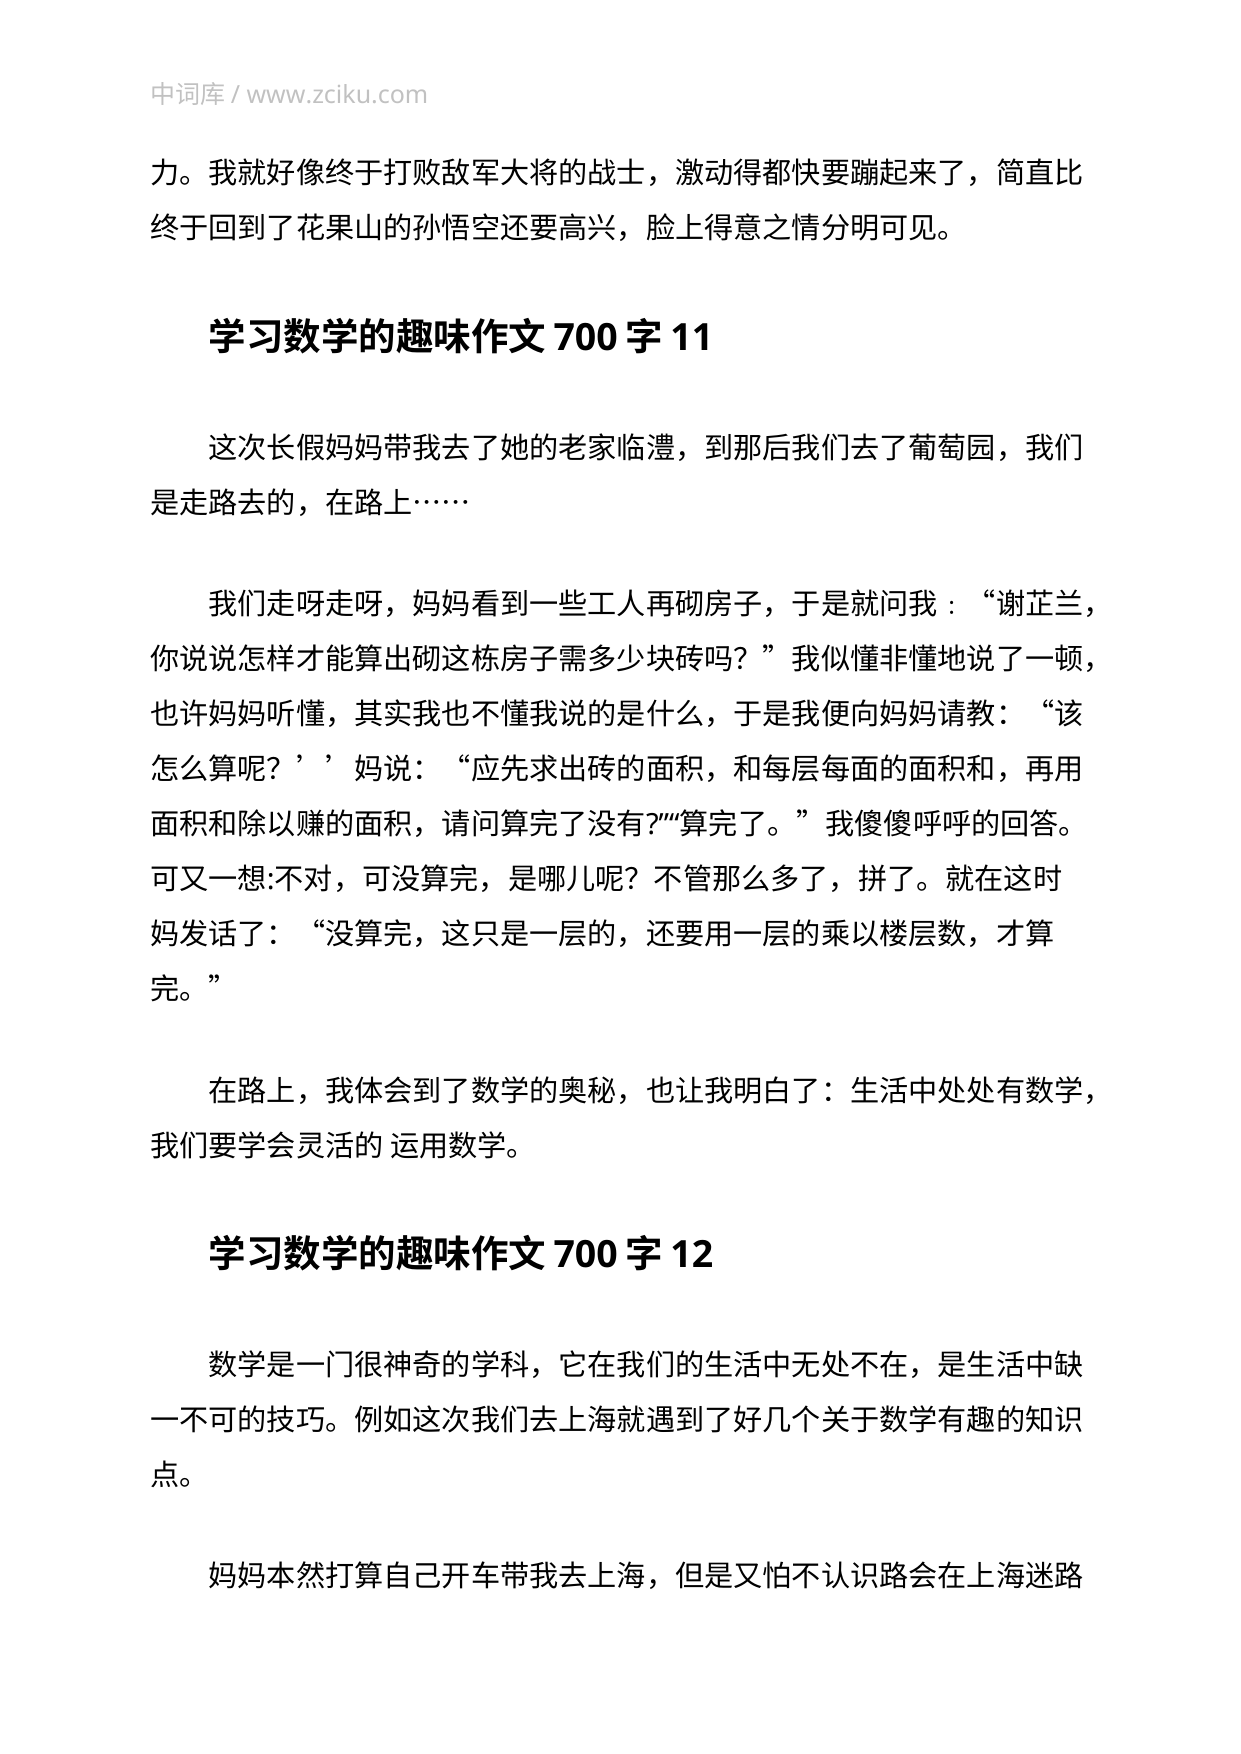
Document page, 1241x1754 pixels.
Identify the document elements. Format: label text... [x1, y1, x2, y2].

text 我们走呀走呀，妈妈看到一些工人再砌房子，于是就问我﹕“谢芷兰，你说说怎样才能算出砌这栋房子需多少块砖吗？”我似懂非懂地说了一顿，也许妈妈听懂，其实我也不懂我说的是什么，于是我便向妈妈请教：“该怎么算呢？’’妈说：“应先求出砖的面积，和每层每面的面积和，再用面积和除以赚的面积，请问算完了没有?”“算完了。”我傻傻呼呼的回答。可又一想:不对，可没算完，是哪儿呢？不管那么多了，拼了。就在这时妈发话了：“没算完，这只是一层的，还要用一层的乘以楼层数，才算完。” [150, 581, 1090, 1008]
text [150, 1553, 1090, 1595]
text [150, 150, 1090, 247]
text 这次长假妈妈带我去了她的老家临澧，到那后我们去了葡萄园，我们是走路去的，在路上…… [150, 424, 1090, 521]
text 在路上，我体会到了数学的奥秘，也让我明白了：生活中处处有数学，我们要学会灵活的 运用数学。 [150, 1067, 1090, 1164]
text 学习数学的趣味作文700字11 [150, 307, 1090, 361]
text 数学是一门很神奇的学科，它在我们的生活中无处不在，是生活中缺一不可的技巧。例如这次我们去上海就遇到了好几个关于数学有趣的知识点。 [150, 1341, 1090, 1493]
text 学习数学的趣味作文700字12 [150, 1224, 1090, 1278]
